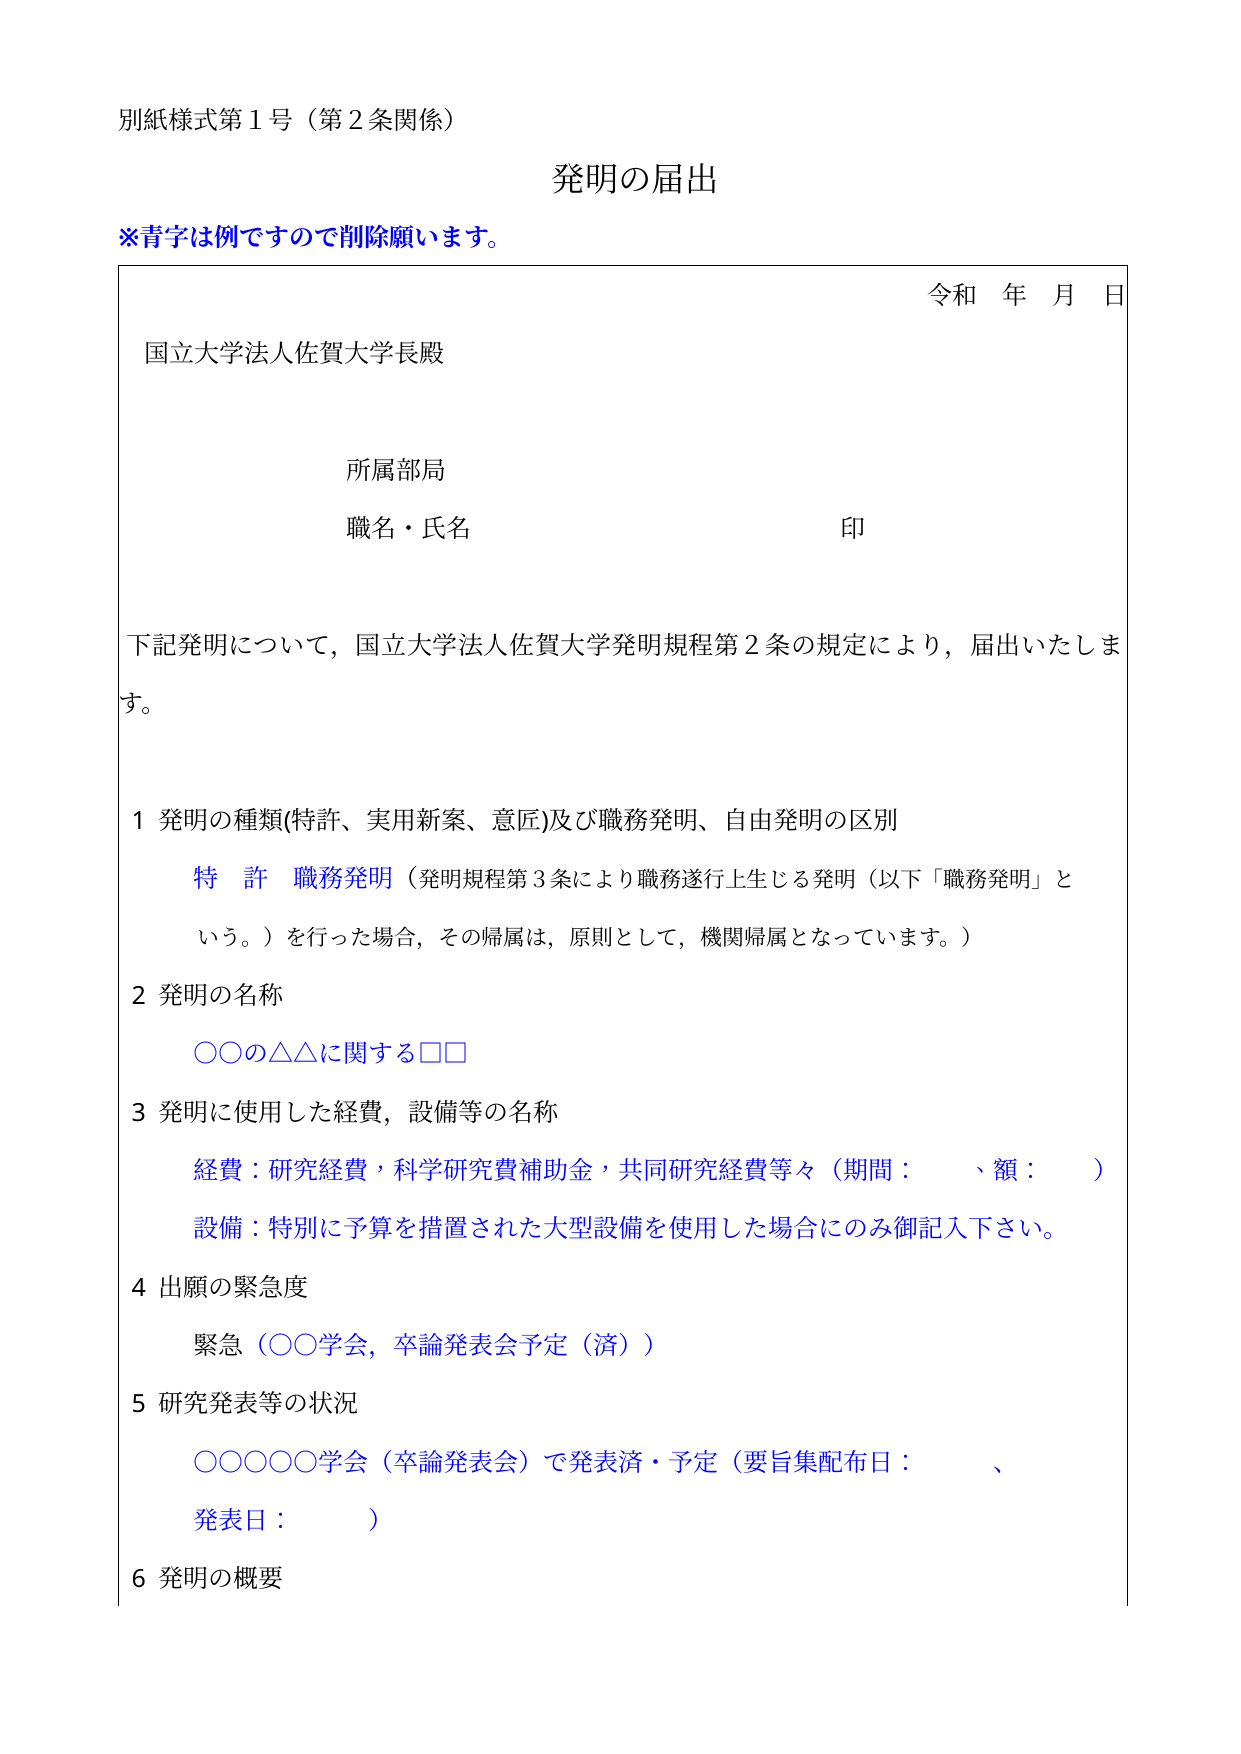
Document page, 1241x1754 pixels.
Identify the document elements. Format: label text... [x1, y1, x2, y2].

text 別紙様式第１号（第２条関係） [118, 89, 1152, 148]
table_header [119, 266, 1127, 1606]
text ※青字は例ですので削除願います。 [118, 206, 1152, 264]
text 発明の届出 [118, 148, 1152, 206]
